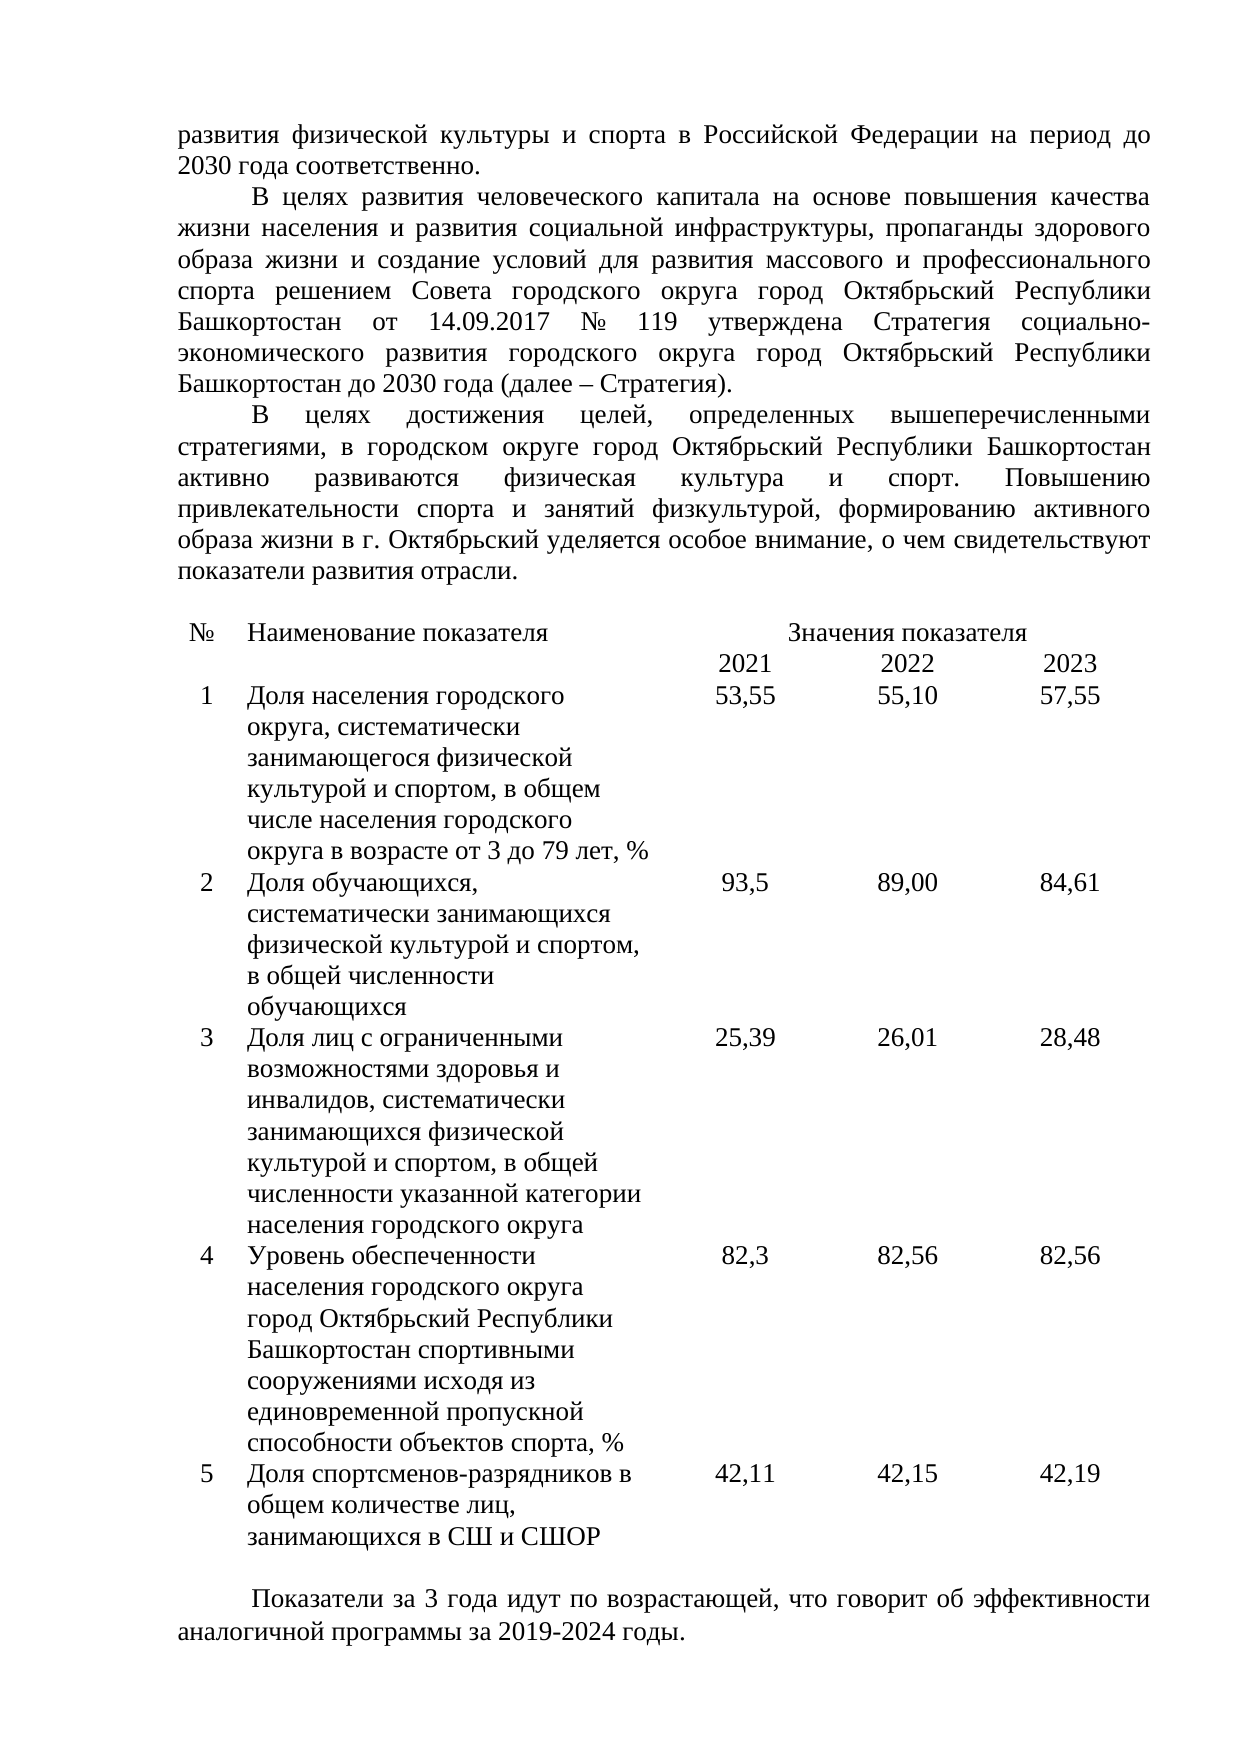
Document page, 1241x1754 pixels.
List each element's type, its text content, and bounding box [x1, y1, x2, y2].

table_cell 82,3 [664, 1239, 826, 1457]
table_cell 5 [177, 1458, 236, 1551]
table_cell 82,56 [989, 1239, 1151, 1457]
table_cell Доля населения городского округа, систематически занимающегося физической культурой и спортом, в общем числе населения городского округа в возрасте от 3 до 79 лет, % [236, 679, 664, 866]
table_cell 3 [177, 1021, 236, 1239]
table_cell Доля спортсменов-разрядников в общем количестве лиц, занимающихся в СШ и СШОР [236, 1458, 664, 1551]
table_cell 55,10 [826, 679, 989, 866]
table_cell 4 [177, 1239, 236, 1457]
table_cell 89,00 [826, 866, 989, 1021]
table_cell 53,55 [664, 679, 826, 866]
table_cell 2021 [664, 648, 826, 679]
table_cell 42,15 [826, 1458, 989, 1551]
table_header № [177, 616, 236, 679]
table_cell 84,61 [989, 866, 1151, 1021]
table_cell 1 [177, 679, 236, 866]
table_cell 42,11 [664, 1458, 826, 1551]
text В целях достижения целей, определенных вышеперечисленными стратегиями, в городском округе город Октябрьский Республики Башкортостан активно развиваются физическая культура и спорт. Повышению привлекательности спорта и занятий физкультурой, формированию активного образа жизни в г. Октябрьский уделяется особое внимание, о чем свидетельствуют показатели развития отрасли. [177, 398, 1152, 585]
table_cell 28,48 [989, 1021, 1151, 1239]
table_cell Доля обучающихся, систематически занимающихся физической культурой и спортом, в общей численности обучающихся [236, 866, 664, 1021]
table_header Значения показателя [664, 616, 1151, 648]
text В целях развития человеческого капитала на основе повышения качества жизни населения и развития социальной инфраструктуры, пропаганды здорового образа жизни и создание условий для развития массового и профессионального спорта решением Совета городского округа город Октябрьский Республики Башкортостан от 14.09.2017 № 119 утверждена Стратегия социально-экономического развития городского округа город Октябрьский Республики Башкортостан до 2030 года (далее – Стратегия). [177, 180, 1152, 398]
table_cell 2022 [826, 648, 989, 679]
table_cell 42,19 [989, 1458, 1151, 1551]
text Показатели за 3 года идут по возрастающей, что говорит об эффективности аналогичной программы за 2019-2024 годы. [177, 1582, 1152, 1647]
table_cell 93,5 [664, 866, 826, 1021]
table_cell 26,01 [826, 1021, 989, 1239]
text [177, 118, 1152, 180]
table_cell 2023 [989, 648, 1151, 679]
table_cell 82,56 [826, 1239, 989, 1457]
table_cell Доля лиц с ограниченными возможностями здоровья и инвалидов, систематически занимающихся физической культурой и спортом, в общей численности указанной категории населения городского округа [236, 1021, 664, 1239]
table_cell 2 [177, 866, 236, 1021]
table_cell Уровень обеспеченности населения городского округа город Октябрьский Республики Башкортостан спортивными сооружениями исходя из единовременной пропускной способности объектов спорта, % [236, 1239, 664, 1457]
table_header Наименование показателя [236, 616, 664, 679]
table_cell 25,39 [664, 1021, 826, 1239]
table_cell 57,55 [989, 679, 1151, 866]
